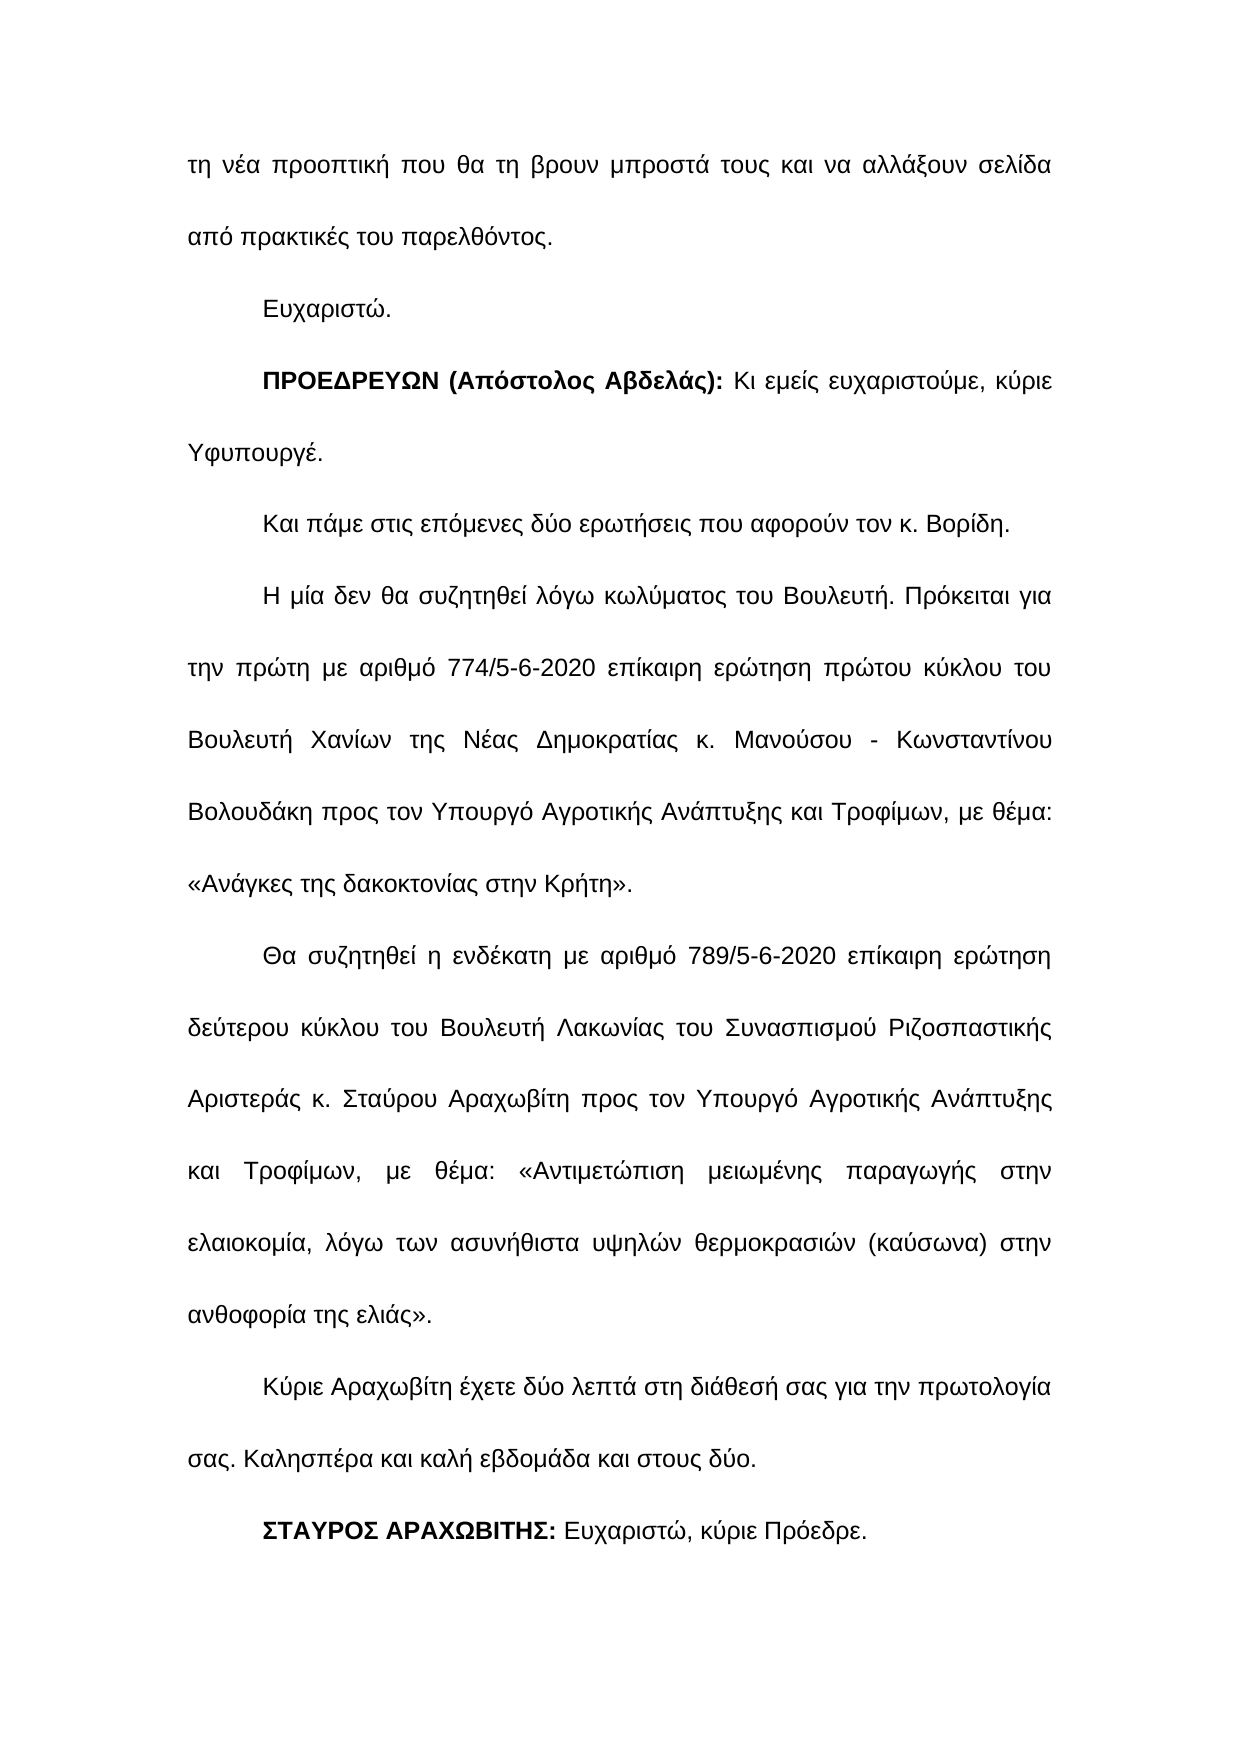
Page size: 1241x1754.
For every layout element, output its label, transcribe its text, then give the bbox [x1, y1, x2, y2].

text Ευχαριστώ. [187, 294, 1053, 322]
text ΠΡΟΕΔΡΕΥΩΝ (Απόστολος Αβδελάς): Κι εμείς ευχαριστούμε, κύριε Υφυπουργέ. [187, 366, 1053, 466]
text ΣΤΑΥΡΟΣ ΑΡΑΧΩΒΙΤΗΣ: Ευχαριστώ, κύριε Πρόεδρε. [187, 1516, 1053, 1544]
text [187, 150, 1053, 251]
text Θα συζητηθεί η ενδέκατη με αριθμό 789/5-6-2020 επίκαιρη ερώτηση δεύτερου κύκλου του Βουλευτή Λακωνίας του Συνασπισμού Ριζοσπαστικής Αριστεράς κ. Σταύρου Αραχωβίτη προς τον Υπουργό Αγροτικής Ανάπτυξης και Τροφίμων, με θέμα: «Αντιμετώπιση μειωμένης παραγωγής στην ελαιοκομία, λόγω των ασυνήθιστα υψηλών θερμοκρασιών (καύσωνα) στην ανθοφορία της ελιάς». [187, 941, 1053, 1329]
text Και πάμε στις επόμενες δύο ερωτήσεις που αφορούν τον κ. Βορίδη. [187, 509, 1053, 538]
text Η μία δεν θα συζητηθεί λόγω κωλύματος του Βουλευτή. Πρόκειται για την πρώτη με αριθμό 774/5-6-2020 επίκαιρη ερώτηση πρώτου κύκλου του Βουλευτή Χανίων της Νέας Δημοκρατίας κ. Μανούσου - Κωνσταντίνου Βολουδάκη προς τον Υπουργό Αγροτικής Ανάπτυξης και Τροφίμων, με θέμα: «Ανάγκες της δακοκτονίας στην Κρήτη». [187, 581, 1053, 897]
text Κύριε Αραχωβίτη έχετε δύο λεπτά στη διάθεσή σας για την πρωτολογία σας. Καλησπέρα και καλή εβδομάδα και στους δύο. [187, 1372, 1053, 1472]
